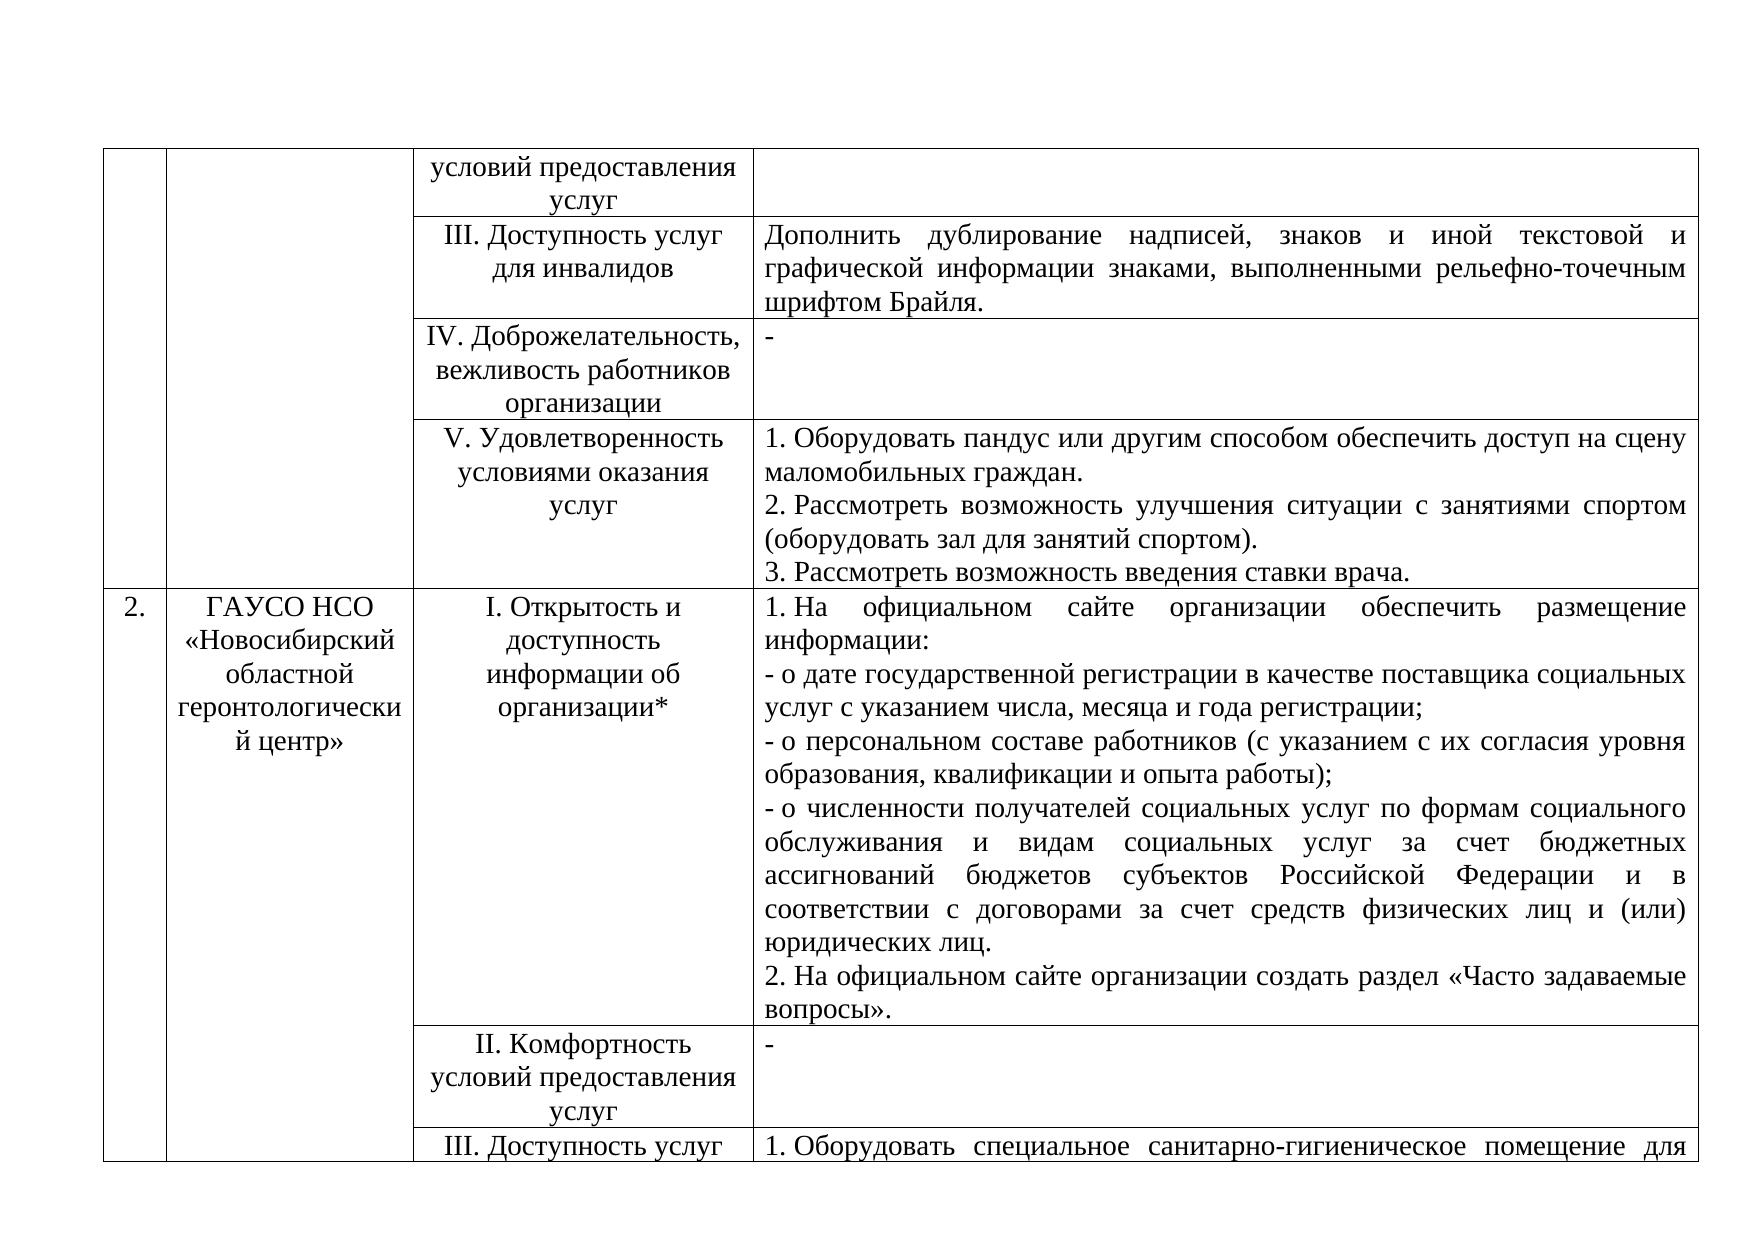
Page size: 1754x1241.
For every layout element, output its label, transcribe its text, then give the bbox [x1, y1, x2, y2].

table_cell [414, 1128, 753, 1161]
table_cell IV. Доброжелательность, вежливость работников организации [414, 319, 753, 419]
table_cell ГАУСО НСО «Новосибирский областной геронтологический центр» [167, 589, 413, 1161]
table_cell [414, 149, 753, 216]
table_cell - [754, 149, 1698, 216]
table_cell 1. На официальном сайте организации обеспечить размещение информации: - о дате государственной регистрации в качестве поставщика социальных услуг с указанием числа, месяца и года регистрации; - о персональном составе работников (с указанием с их согласия уровня образования, квалификации и опыта работы); - о численности получателей социальных услуг по формам социального обслуживания и видам социальных услуг за счет бюджетных ассигнований бюджетов субъектов Российской Федерации и в соответствии с договорами за счет средств физических лиц и (или) юридических лиц. 2. На официальном сайте организации создать раздел «Часто задаваемые вопросы». [754, 589, 1698, 1025]
table_cell - [754, 319, 1698, 419]
table_cell III. Доступность услуг для инвалидов [414, 217, 753, 317]
table_cell Дополнить дублирование надписей, знаков и иной текстовой и графической информации знаками, выполненными рельефно-точечным шрифтом Брайля. [754, 217, 1698, 317]
table_cell V. Удовлетворенность условиями оказания услуг [414, 420, 753, 588]
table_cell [754, 1128, 1698, 1161]
table_cell II. Комфортность условий предоставления услуг [414, 1026, 753, 1127]
table_cell - [754, 1026, 1698, 1127]
table_cell 2. [104, 589, 166, 1161]
table_cell 1. Оборудовать пандус или другим способом обеспечить доступ на сцену маломобильных граждан. 2. Рассмотреть возможность улучшения ситуации с занятиями спортом (оборудовать зал для занятий спортом). 3. Рассмотреть возможность введения ставки врача. [754, 420, 1698, 588]
table_cell I. Открытость и доступность информации об организации* [414, 589, 753, 1025]
